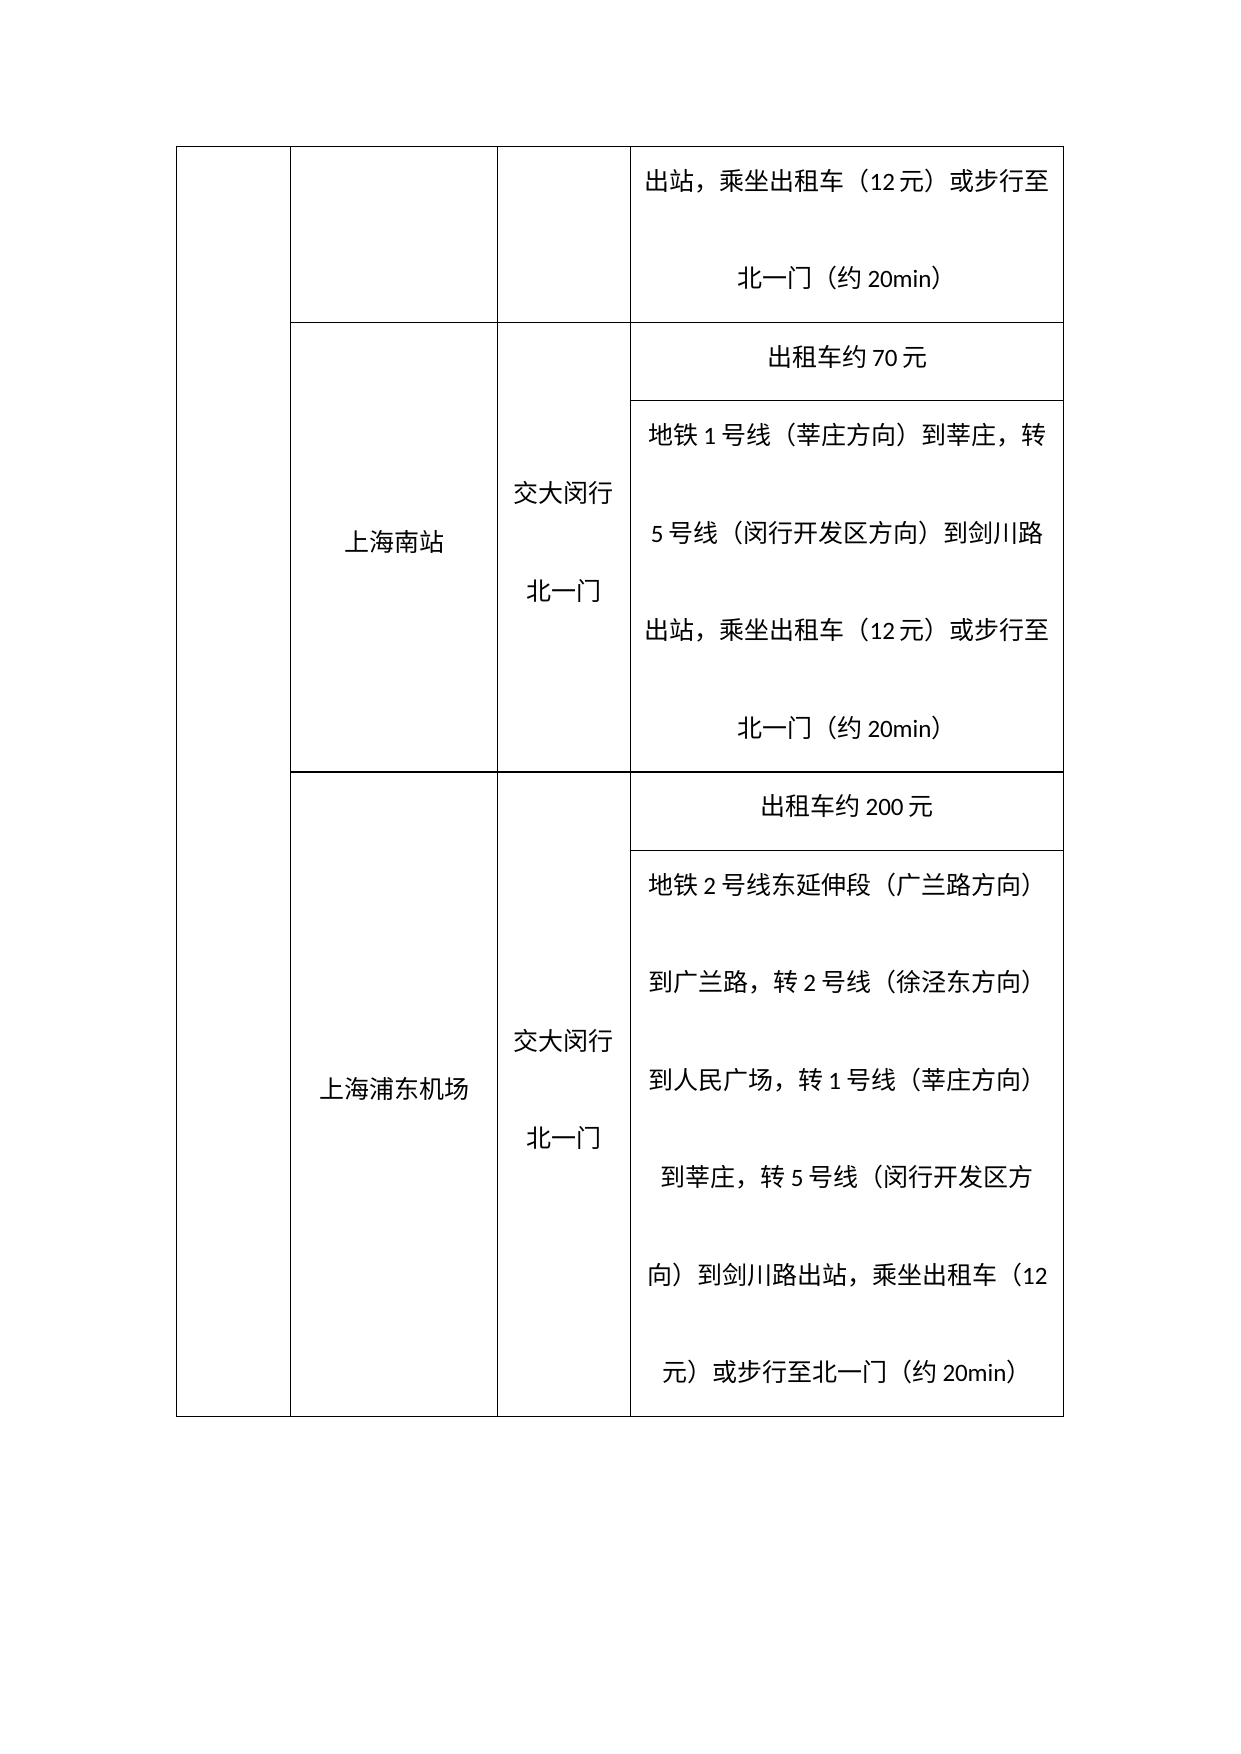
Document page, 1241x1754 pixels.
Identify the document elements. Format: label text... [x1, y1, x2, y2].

table_cell 交大闵行北一门 [498, 773, 630, 1416]
table_cell 上海南站 [291, 323, 497, 771]
table_cell 地铁2号线东延伸段（广兰路方向）到广兰路，转2号线（徐泾东方向）到人民广场，转1号线（莘庄方向）到莘庄，转5号线（闵行开发区方向）到剑川路出站，乘坐出租车（12元）或步行至北一门（约20min） [631, 851, 1063, 1416]
table_cell 出租车约200元 [631, 773, 1063, 850]
table_cell 上海浦东机场 [291, 773, 497, 1416]
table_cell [631, 147, 1063, 322]
table_cell 出租车约70元 [631, 323, 1063, 400]
table_cell 交大闵行北一门 [498, 323, 630, 771]
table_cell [631, 401, 1063, 771]
